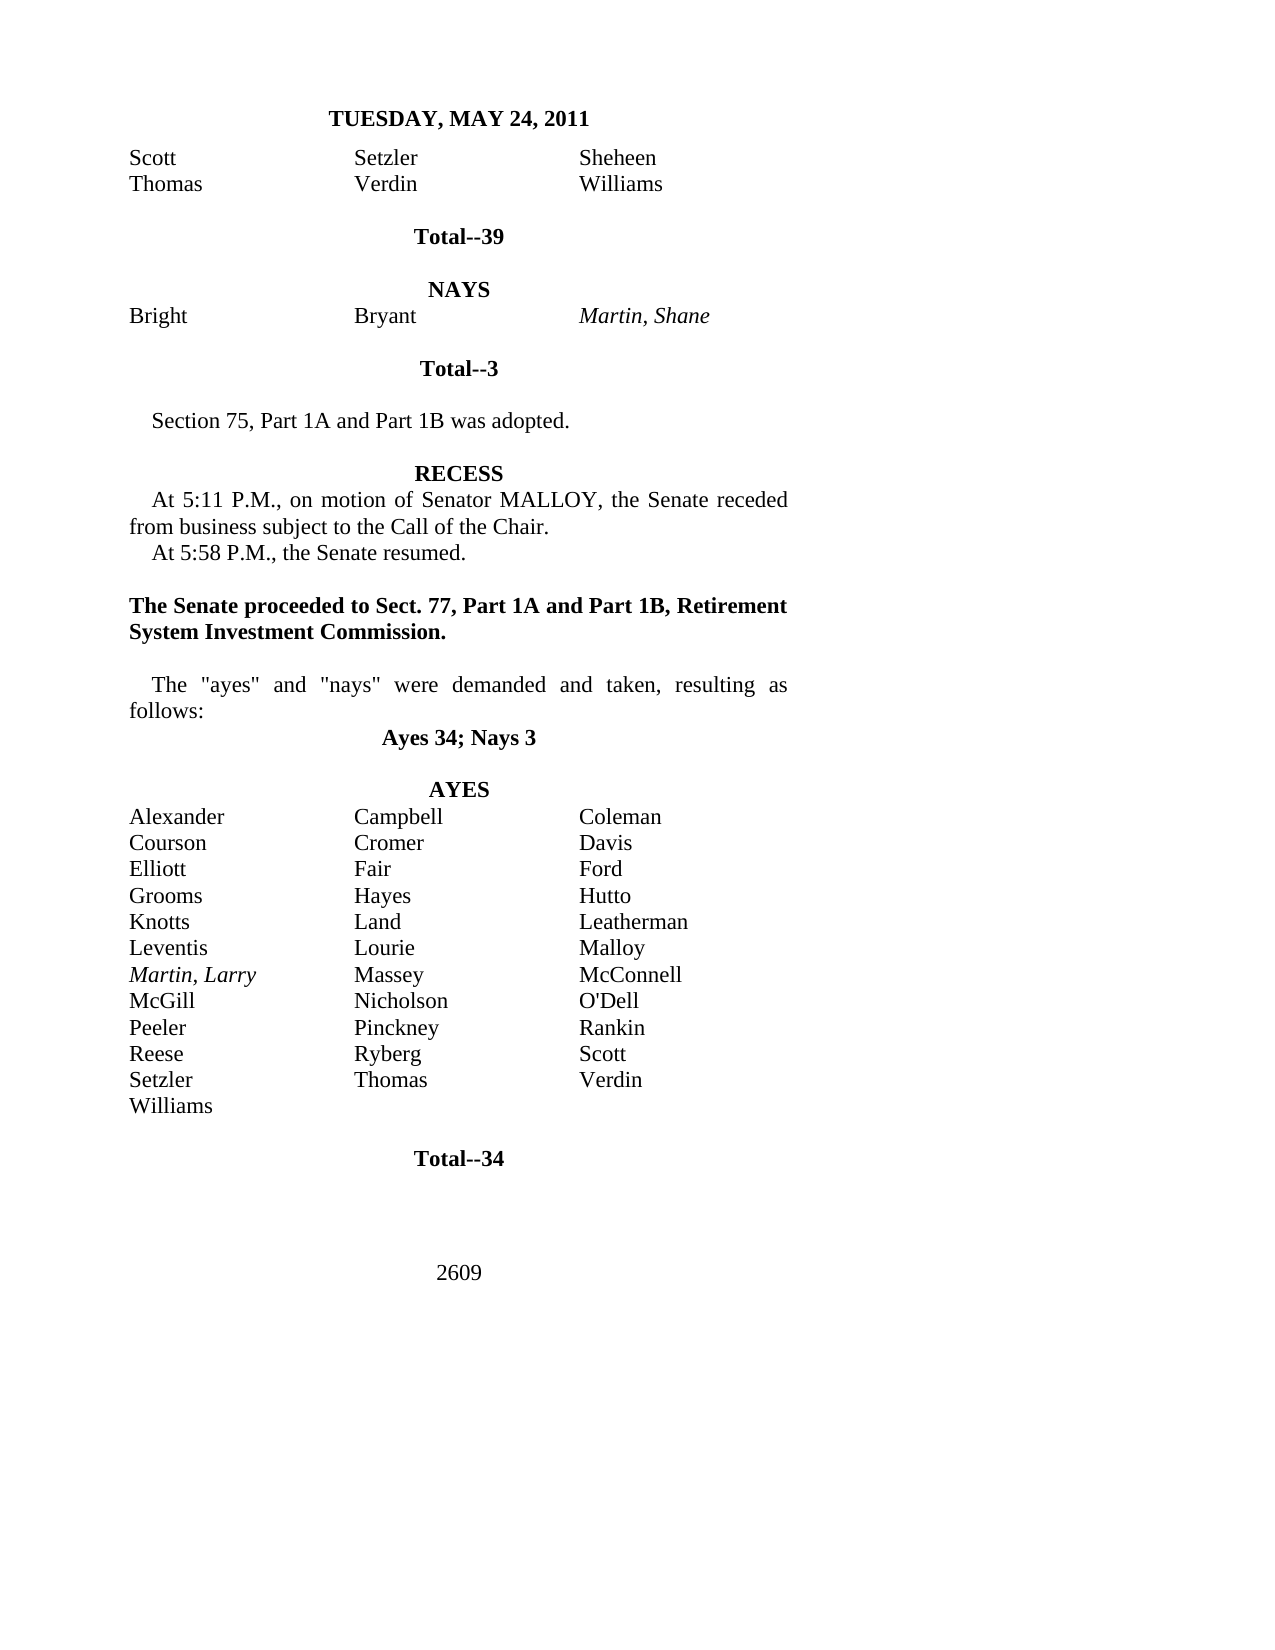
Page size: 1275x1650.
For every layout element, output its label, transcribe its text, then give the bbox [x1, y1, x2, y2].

text Williams [129, 1093, 789, 1119]
text Leventis Lourie Malloy [129, 934, 789, 961]
text Total--39 [129, 223, 789, 249]
text Total--34 [129, 1145, 789, 1172]
text Martin, Larry Massey McConnell [129, 961, 789, 987]
text The Senate proceeded to Sect. 77, Part 1A and Part 1B, Retirement System Investment Commission. [129, 592, 789, 644]
text AYES [129, 776, 789, 803]
text Bright Bryant Martin, Shane [129, 302, 789, 328]
text NAYS [129, 276, 789, 302]
text McGill Nicholson O'Dell [129, 987, 789, 1013]
text Alexander Campbell Coleman [129, 803, 789, 829]
text Knotts Land Leatherman [129, 908, 789, 934]
text Thomas Verdin Williams [129, 170, 789, 197]
text Courson Cromer Davis [129, 829, 789, 855]
text At 5:58 P.M., the Senate resumed. [129, 539, 789, 566]
text Peeler Pinckney Rankin [129, 1013, 789, 1040]
text RECESS [129, 460, 789, 486]
text Elliott Fair Ford [129, 855, 789, 882]
text Scott Setzler Sheheen [129, 144, 789, 170]
text Total--3 [129, 355, 789, 381]
text Setzler Thomas Verdin [129, 1066, 789, 1093]
text Grooms Hayes Hutto [129, 882, 789, 908]
text Ayes 34; Nays 3 [129, 724, 789, 750]
text Reese Ryberg Scott [129, 1040, 789, 1066]
text Section 75, Part 1A and Part 1B was adopted. [129, 407, 789, 434]
text At 5:11 P.M., on motion of Senator MALLOY, the Senate receded from business subject to the Call of the Chair. [129, 486, 789, 539]
text The "ayes" and "nays" were demanded and taken, resulting as follows: [129, 671, 789, 724]
